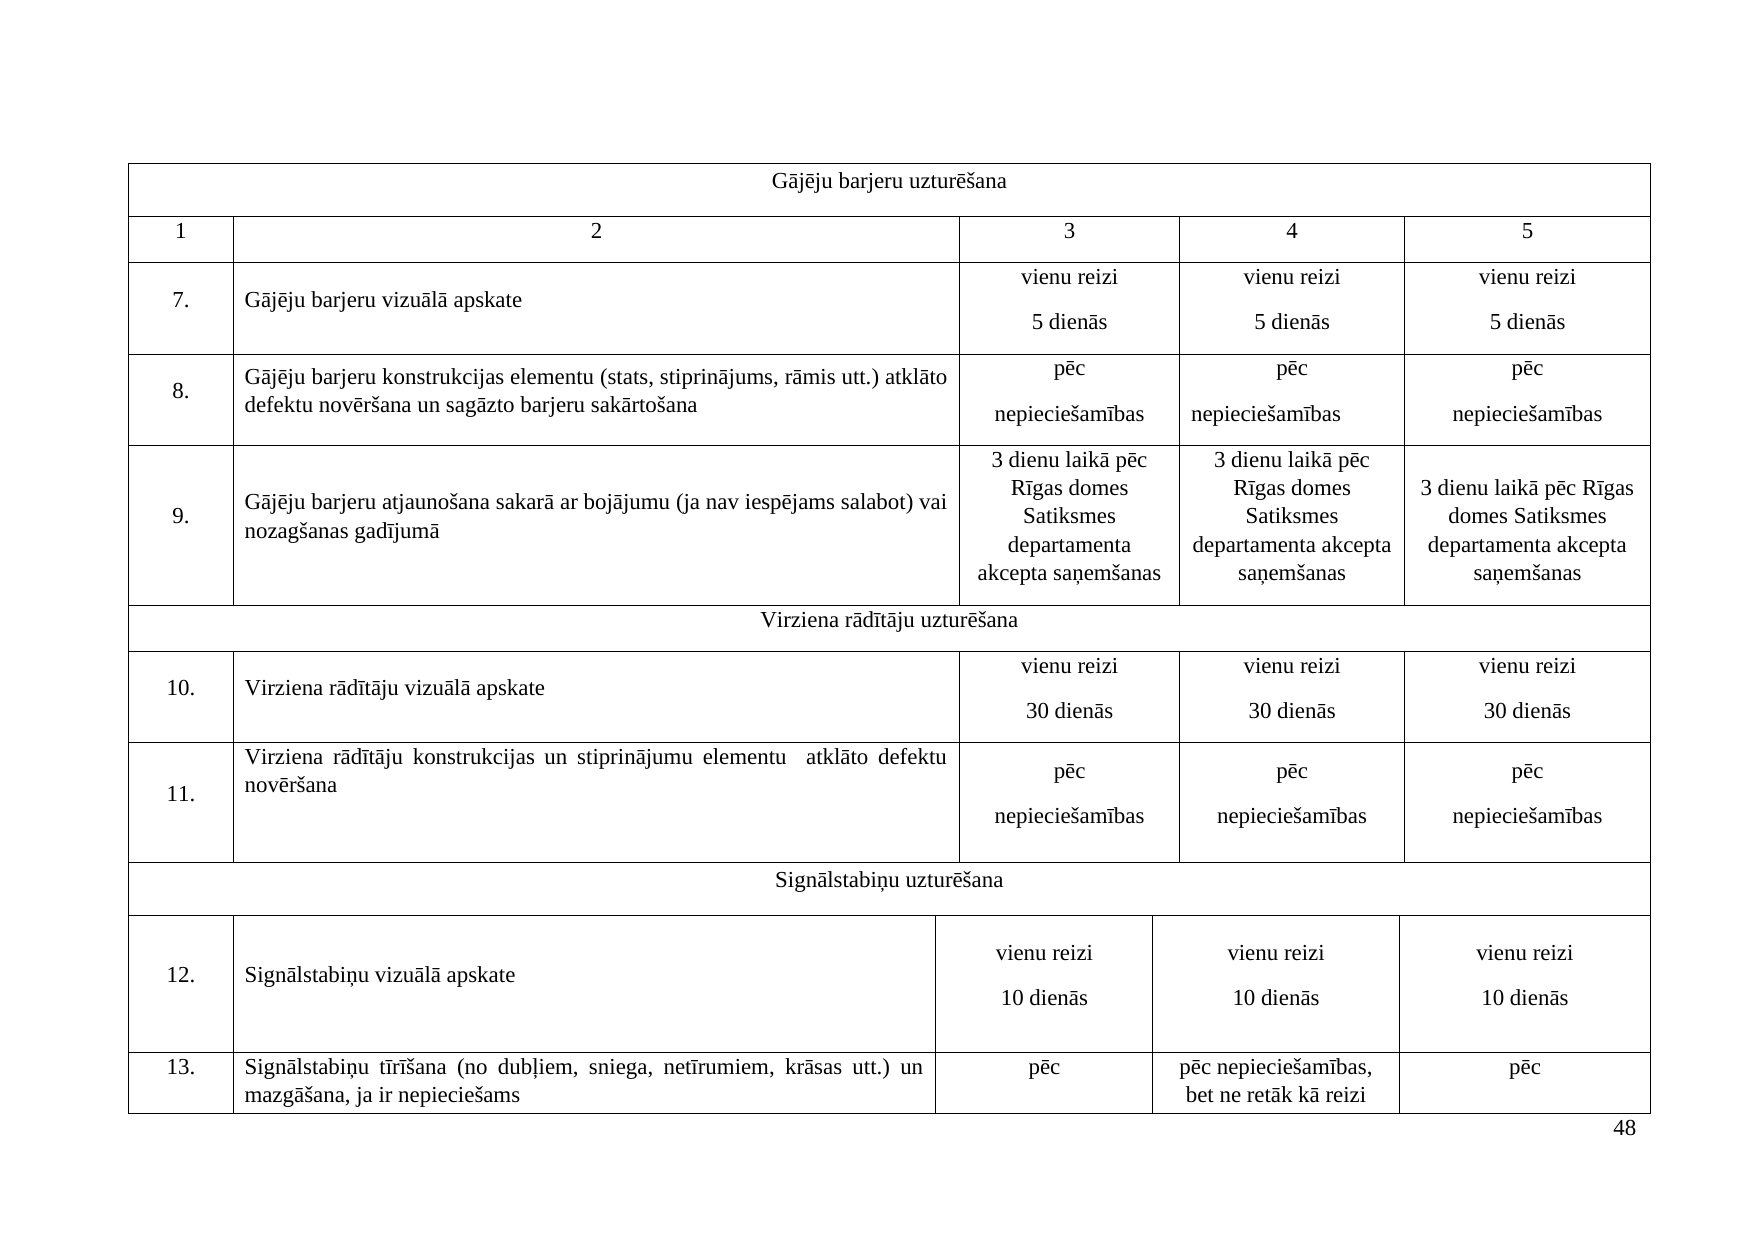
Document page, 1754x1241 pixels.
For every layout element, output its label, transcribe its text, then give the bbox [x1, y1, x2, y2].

table_cell 3 dienu laikā pēc Rīgas domes Satiksmes departamenta akcepta saņemšanas [1405, 446, 1650, 604]
table_cell pēc nepieciešamības [960, 355, 1179, 445]
table_cell vienu reizi 30 dienās [960, 652, 1179, 742]
table_cell Gājēju barjeru konstrukcijas elementu (stats, stiprinājums, rāmis utt.) atklāto defektu novēršana un sagāzto barjeru sakārtošana [234, 355, 959, 445]
table_cell 7. [129, 263, 233, 353]
table_cell 13. [129, 1053, 233, 1113]
table_cell pēc nepieciešamības [1180, 743, 1404, 862]
table_cell vienu reizi 5 dienās [1180, 263, 1404, 353]
table_cell vienu reizi 5 dienās [960, 263, 1179, 353]
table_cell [1153, 1053, 1399, 1113]
table_cell 10. [129, 652, 233, 742]
table_cell Signālstabiņu vizuālā apskate [234, 916, 935, 1052]
table_cell pēc nepieciešamības [960, 743, 1179, 862]
table_cell 2 [234, 217, 959, 262]
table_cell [234, 1053, 935, 1113]
table_cell 1 [129, 217, 233, 262]
table_cell Virziena rādītāju vizuālā apskate [234, 652, 959, 742]
table_cell 3 [960, 217, 1179, 262]
table_cell vienu reizi 30 dienās [1180, 652, 1404, 742]
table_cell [936, 1053, 1152, 1113]
table_cell 8. [129, 355, 233, 445]
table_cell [1400, 1053, 1650, 1113]
table_cell pēc nepieciešamības [1405, 743, 1650, 862]
table_cell Gājēju barjeru vizuālā apskate [234, 263, 959, 353]
table_cell vienu reizi 10 dienās [1153, 916, 1399, 1052]
table_cell pēc nepieciešamības [1405, 355, 1650, 445]
table_cell 9. [129, 446, 233, 604]
table_cell Virziena rādītāju uzturēšana [129, 606, 1650, 651]
table_cell vienu reizi 5 dienās [1405, 263, 1650, 353]
table_cell 5 [1405, 217, 1650, 262]
table_header Gājēju barjeru uzturēšana [129, 164, 1650, 216]
table_cell 3 dienu laikā pēc Rīgas domes Satiksmes departamenta akcepta saņemšanas [960, 446, 1179, 604]
table_cell Gājēju barjeru atjaunošana sakarā ar bojājumu (ja nav iespējams salabot) vai nozagšanas gadījumā [234, 446, 959, 604]
table_cell 12. [129, 916, 233, 1052]
table_cell 11. [129, 743, 233, 862]
table_cell vienu reizi 30 dienās [1405, 652, 1650, 742]
table_cell Virziena rādītāju konstrukcijas un stiprinājumu elementu atklāto defektu novēršana [234, 743, 959, 862]
table_cell 4 [1180, 217, 1404, 262]
table_cell vienu reizi 10 dienās [936, 916, 1152, 1052]
table_cell vienu reizi 10 dienās [1400, 916, 1650, 1052]
table_cell 3 dienu laikā pēc Rīgas domes Satiksmes departamenta akcepta saņemšanas [1180, 446, 1404, 604]
table_cell Signālstabiņu uzturēšana [129, 863, 1650, 915]
table_cell pēc nepieciešamības [1180, 355, 1404, 445]
